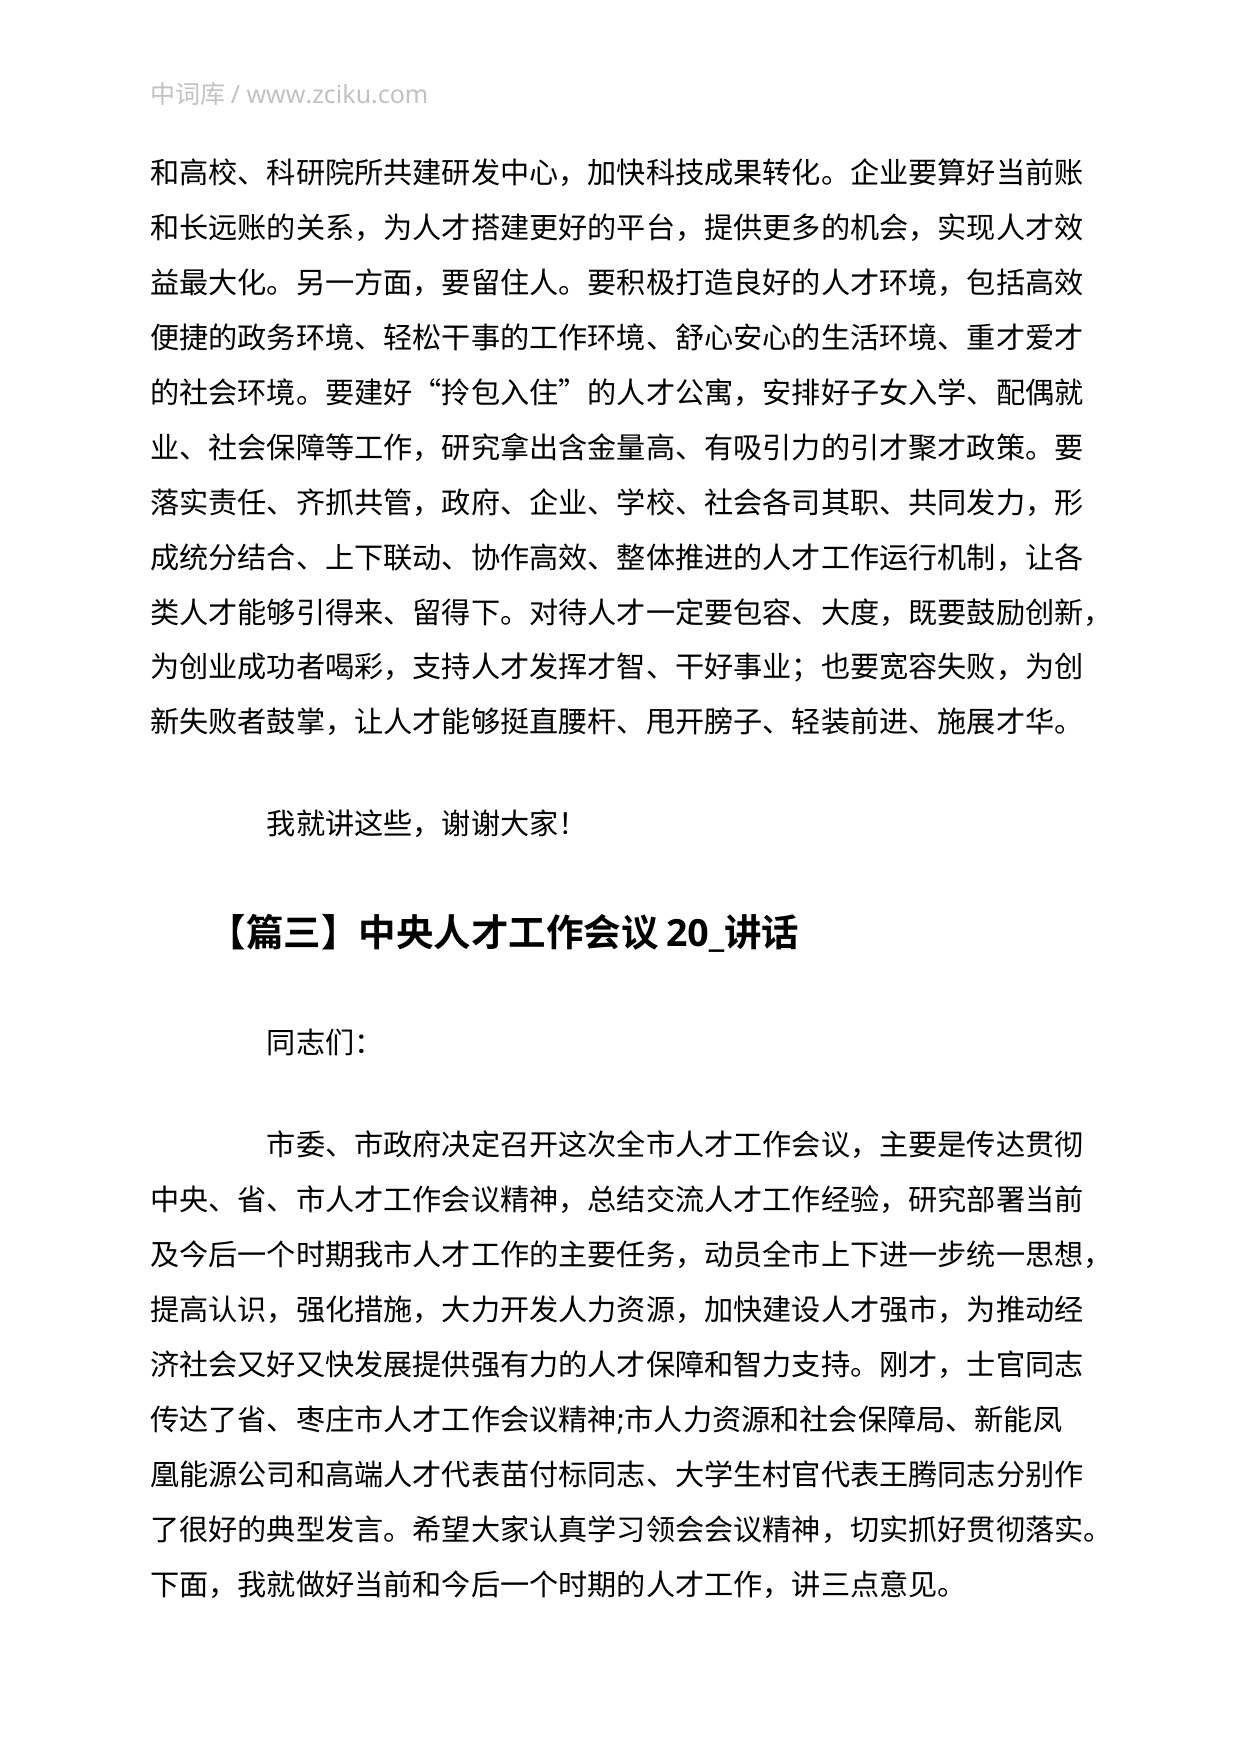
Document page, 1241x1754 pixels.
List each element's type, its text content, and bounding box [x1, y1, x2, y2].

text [150, 150, 1090, 741]
text 同志们： [150, 1020, 1090, 1062]
text 市委、市政府决定召开这次全市人才工作会议，主要是传达贯彻中央、省、市人才工作会议精神，总结交流人才工作经验，研究部署当前及今后一个时期我市人才工作的主要任务，动员全市上下进一步统一思想，提高认识，强化措施，大力开发人力资源，加快建设人才强市，为推动经济社会又好又快发展提供强有力的人才保障和智力支持。刚才，士官同志传达了省、枣庄市人才工作会议精神;市人力资源和社会保障局、新能凤凰能源公司和高端人才代表苗付标同志、大学生村官代表王腾同志分别作了很好的典型发言。希望大家认真学习领会会议精神，切实抓好贯彻落实。下面，我就做好当前和今后一个时期的人才工作，讲三点意见。 [150, 1122, 1090, 1603]
text 我就讲这些，谢谢大家！ [150, 801, 1090, 843]
text 【篇三】中央人才工作会议20_讲话 [150, 902, 1090, 957]
